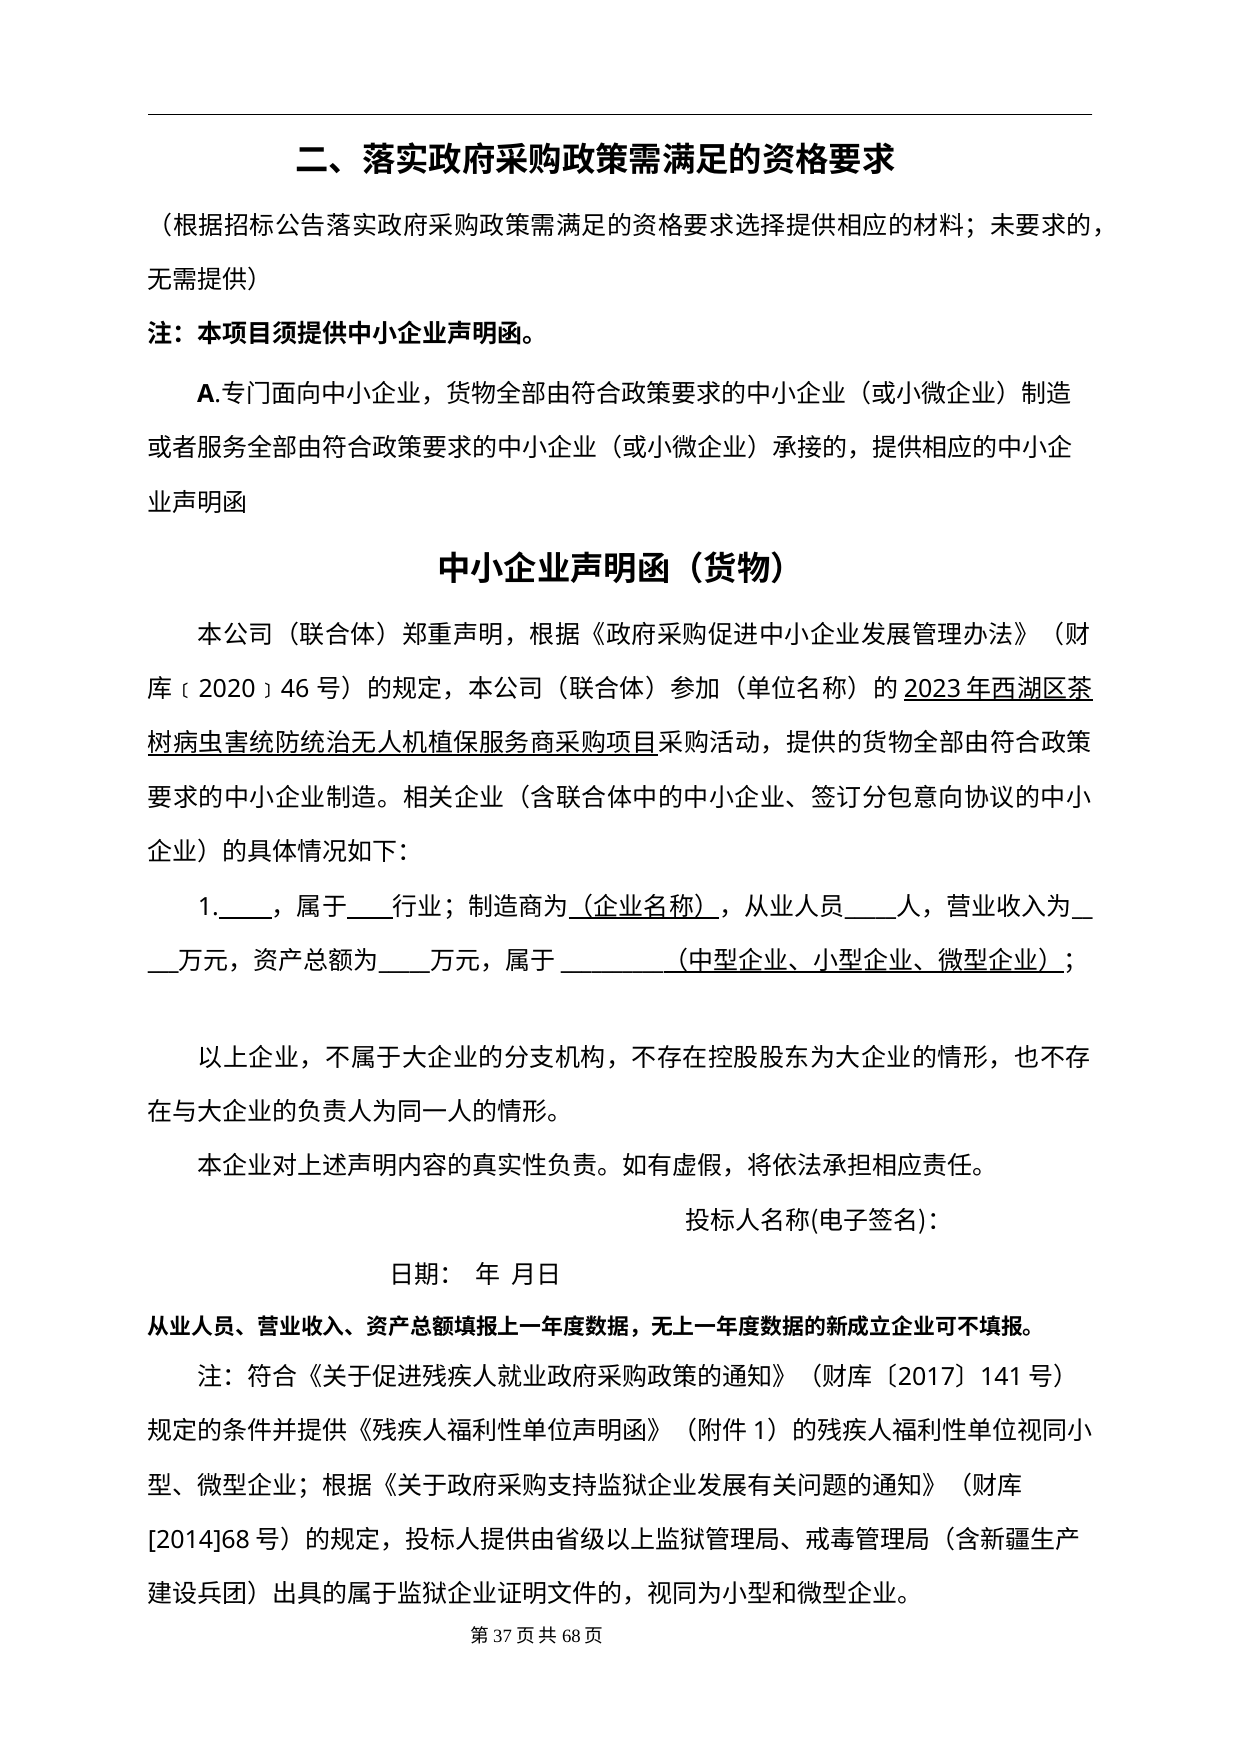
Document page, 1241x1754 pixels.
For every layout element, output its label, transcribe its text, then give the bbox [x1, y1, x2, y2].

text 日期： 年 月日 [148, 1254, 1092, 1291]
text 中小企业声明函（货物） [148, 542, 1092, 590]
text 以上企业，不属于大企业的分支机构，不存在控股股东为大企业的情形，也不存在与大企业的负责人为同一人的情形。 [148, 1037, 1092, 1128]
text 投标人名称(电子签名)： [148, 1200, 1092, 1236]
text 从业人员、营业收入、资产总额填报上一年度数据，无上一年度数据的新成立企业可不填报。 [148, 1309, 1092, 1341]
text 注：符合《关于促进残疾人就业政府采购政策的通知》（财库〔2017〕141号）规定的条件并提供《残疾人福利性单位声明函》（附件1）的残疾人福利性单位视同小型、微型企业；根据《关于政府采购支持监狱企业发展有关问题的通知》（财库[2014]68号）的规定，投标人提供由省级以上监狱管理局、戒毒管理局（含新疆生产建设兵团）出具的属于监狱企业证明文件的，视同为小型和微型企业。 [148, 1356, 1092, 1610]
text 本企业对上述声明内容的真实性负责。如有虚假，将依法承担相应责任。 [148, 1146, 1092, 1182]
text （根据招标公告落实政府采购政策需满足的资格要求选择提供相应的材料；未要求的，无需提供） [148, 205, 1092, 296]
text 注：本项目须提供中小企业声明函。 [148, 314, 1092, 350]
text 本公司（联合体）郑重声明，根据《政府采购促进中小企业发展管理办法》（财库﹝2020﹞46 号）的规定，本公司（联合体）参加（单位名称）的2023年西湖区茶树病虫害统防统治无人机植保服务商采购项目采购活动，提供的货物全部由符合政策要求的中小企业制造。相关企业（含联合体中的中小企业、签订分包意向协议的中小企业）的具体情况如下： [148, 614, 1092, 868]
text A.专门面向中小企业，货物全部由符合政策要求的中小企业（或小微企业）制造或者服务全部由符合政策要求的中小企业（或小微企业）承接的，提供相应的中小企业声明函 [148, 373, 1092, 518]
text 1. ，属于 行业；制造商为（企业名称），从业人员_____人，营业收入为_____万元，资产总额为_____万元，属于 __________（中型企业、小型企业、微型企业）； [148, 886, 1092, 977]
text 二、落实政府采购政策需满足的资格要求 [148, 133, 1042, 181]
